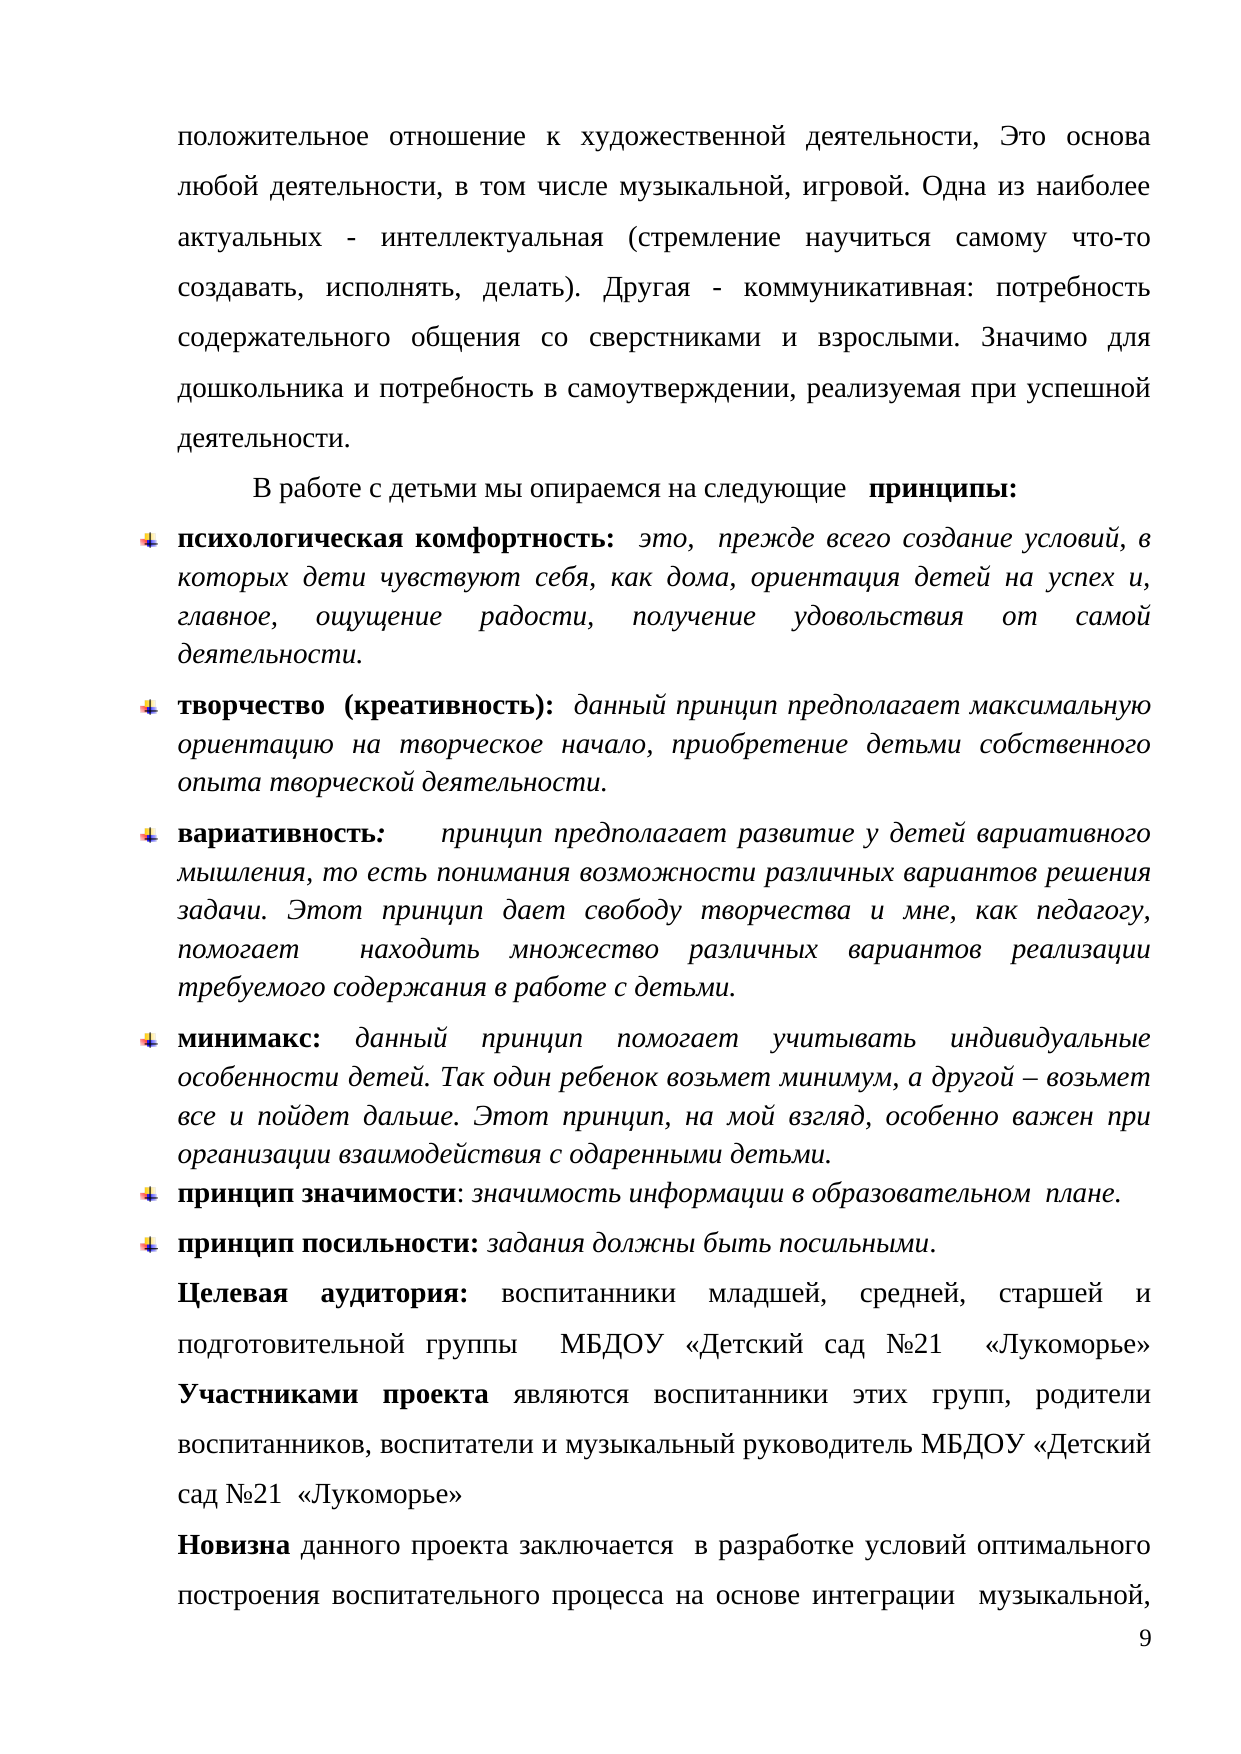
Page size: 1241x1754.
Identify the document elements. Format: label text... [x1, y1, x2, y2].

picture [140, 1185, 158, 1202]
picture [140, 1235, 158, 1253]
text В работе с детьми мы опираемся на следующие принципы: [177, 470, 1152, 504]
list творчество (креативность): данный принцип предполагает максимальную ориентацию на творческое начало, приобретение детьми собственного опыта творческой деятельности. [140, 687, 1152, 798]
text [177, 118, 1152, 453]
picture [140, 531, 158, 548]
list минимакс: данный принцип помогает учитывать индивидуальные особенности детей. Так один ребенок возьмет минимум, а другой – возьмет все и пойдет дальше. Этот принцип, на мой взгляд, особенно важен при организации взаимодействия с одаренными детьми. [140, 1021, 1152, 1170]
picture [140, 1031, 158, 1048]
list принцип посильности: задания должны быть посильными. [140, 1225, 1152, 1259]
picture [140, 698, 158, 715]
list вариативность: принцип предполагает развитие у детей вариативного мышления, то есть понимания возможности различных вариантов решения задачи. Этот принцип дает свободу творчества и мне, как педагогу, помогает находить множество различных вариантов реализации требуемого содержания в работе с детьми. [140, 815, 1152, 1003]
picture [140, 826, 158, 843]
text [177, 1527, 1152, 1611]
list принцип значимости: значимость информации в образовательном плане. [140, 1175, 1152, 1208]
list психологическая комфортность: это, прежде всего создание условий, в которых дети чувствуют себя, как дома, ориентация детей на успех и, главное, ощущение радости, получение удовольствия от самой деятельности. [140, 521, 1152, 670]
text Целевая аудитория: воспитанники младшей, средней, старшей и подготовительной группы МБДОУ «Детский сад №21 «Лукоморье» Участниками проекта являются воспитанники этих групп, родители воспитанников, воспитатели и музыкальный руководитель МБДОУ «Детский сад №21 «Лукоморье» [177, 1275, 1152, 1510]
